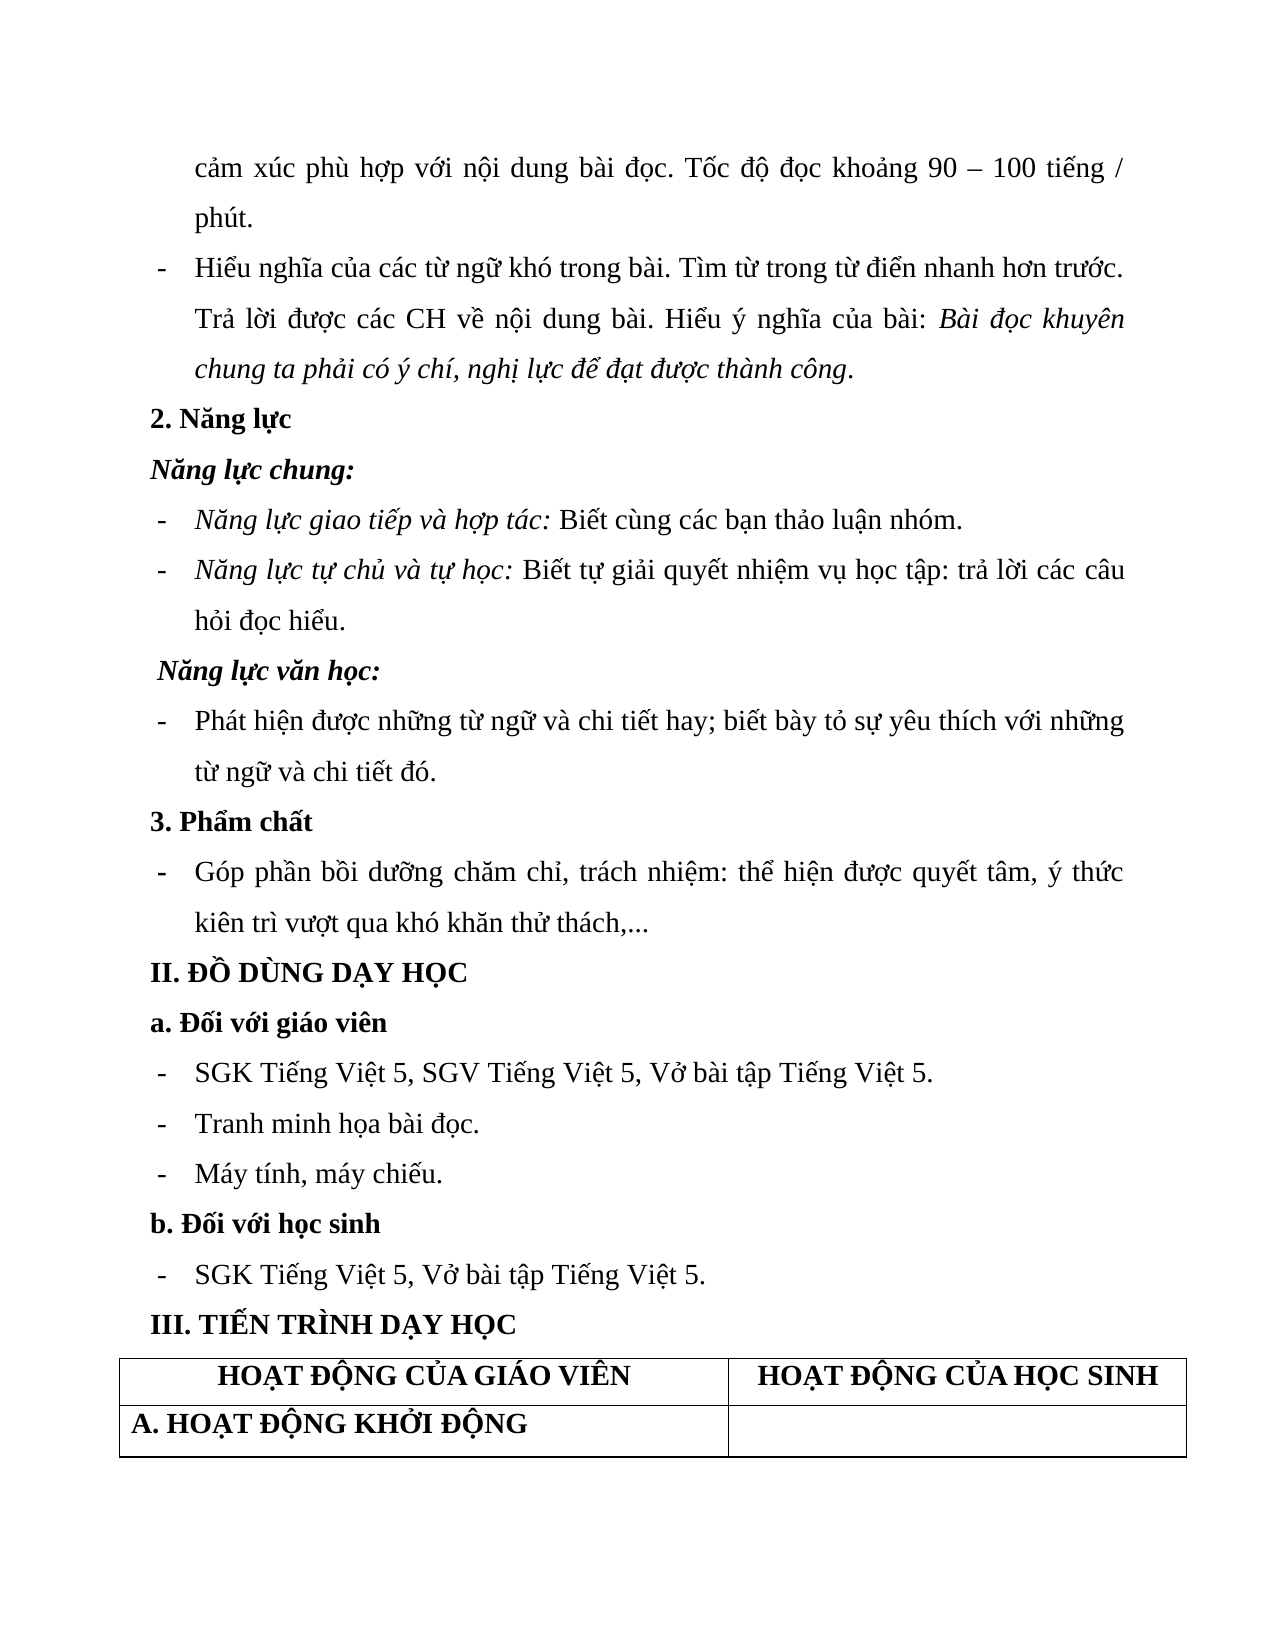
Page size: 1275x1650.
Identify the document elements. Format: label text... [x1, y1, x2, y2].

list Góp phần bồi dưỡng chăm chỉ, trách nhiệm: thể hiện được quyết tâm, ý thức kiên trì vượt qua khó khăn thử thách,... [157, 854, 1125, 938]
text 3. Phẩm chất [150, 804, 1125, 838]
text 2. Năng lực [150, 402, 1125, 435]
text III. TIẾN TRÌNH DẠY HỌC [150, 1307, 1125, 1341]
list Năng lực giao tiếp và hợp tác: Biết cùng các bạn thảo luận nhóm. [157, 502, 1125, 536]
list Phát hiện được những từ ngữ và chi tiết hay; biết bày tỏ sự yêu thích với những từ ngữ và chi tiết đó. [157, 703, 1125, 787]
text a. Đối với giáo viên [150, 1005, 1125, 1039]
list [157, 150, 1125, 234]
table_header HOẠT ĐỘNG CỦA GIÁO VIÊN [120, 1359, 728, 1405]
list Tranh minh họa bài đọc. [157, 1106, 1125, 1139]
text Năng lực văn học: [157, 653, 1125, 687]
list SGK Tiếng Việt 5, SGV Tiếng Việt 5, Vở bài tập Tiếng Việt 5. [157, 1056, 1125, 1089]
text Năng lực chung: [150, 452, 1125, 485]
text II. ĐỒ DÙNG DẠY HỌC [150, 955, 1125, 988]
table_header HOẠT ĐỘNG CỦA HỌC SINH [729, 1359, 1186, 1405]
list Năng lực tự chủ và tự học: Biết tự giải quyết nhiệm vụ học tập: trả lời các câu hỏi đọc hiểu. [157, 552, 1125, 636]
list SGK Tiếng Việt 5, Vở bài tập Tiếng Việt 5. [157, 1257, 1125, 1290]
list Hiểu nghĩa của các từ ngữ khó trong bài. Tìm từ trong từ điển nhanh hơn trước. Trả lời được các CH về nội dung bài. Hiểu ý nghĩa của bài: Bài đọc khuyên chung ta phải có ý chí, nghị lực để đạt được thành công. [157, 251, 1125, 385]
list Máy tính, máy chiếu. [157, 1156, 1125, 1190]
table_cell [729, 1406, 1186, 1456]
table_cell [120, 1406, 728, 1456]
text b. Đối với học sinh [150, 1207, 1125, 1240]
